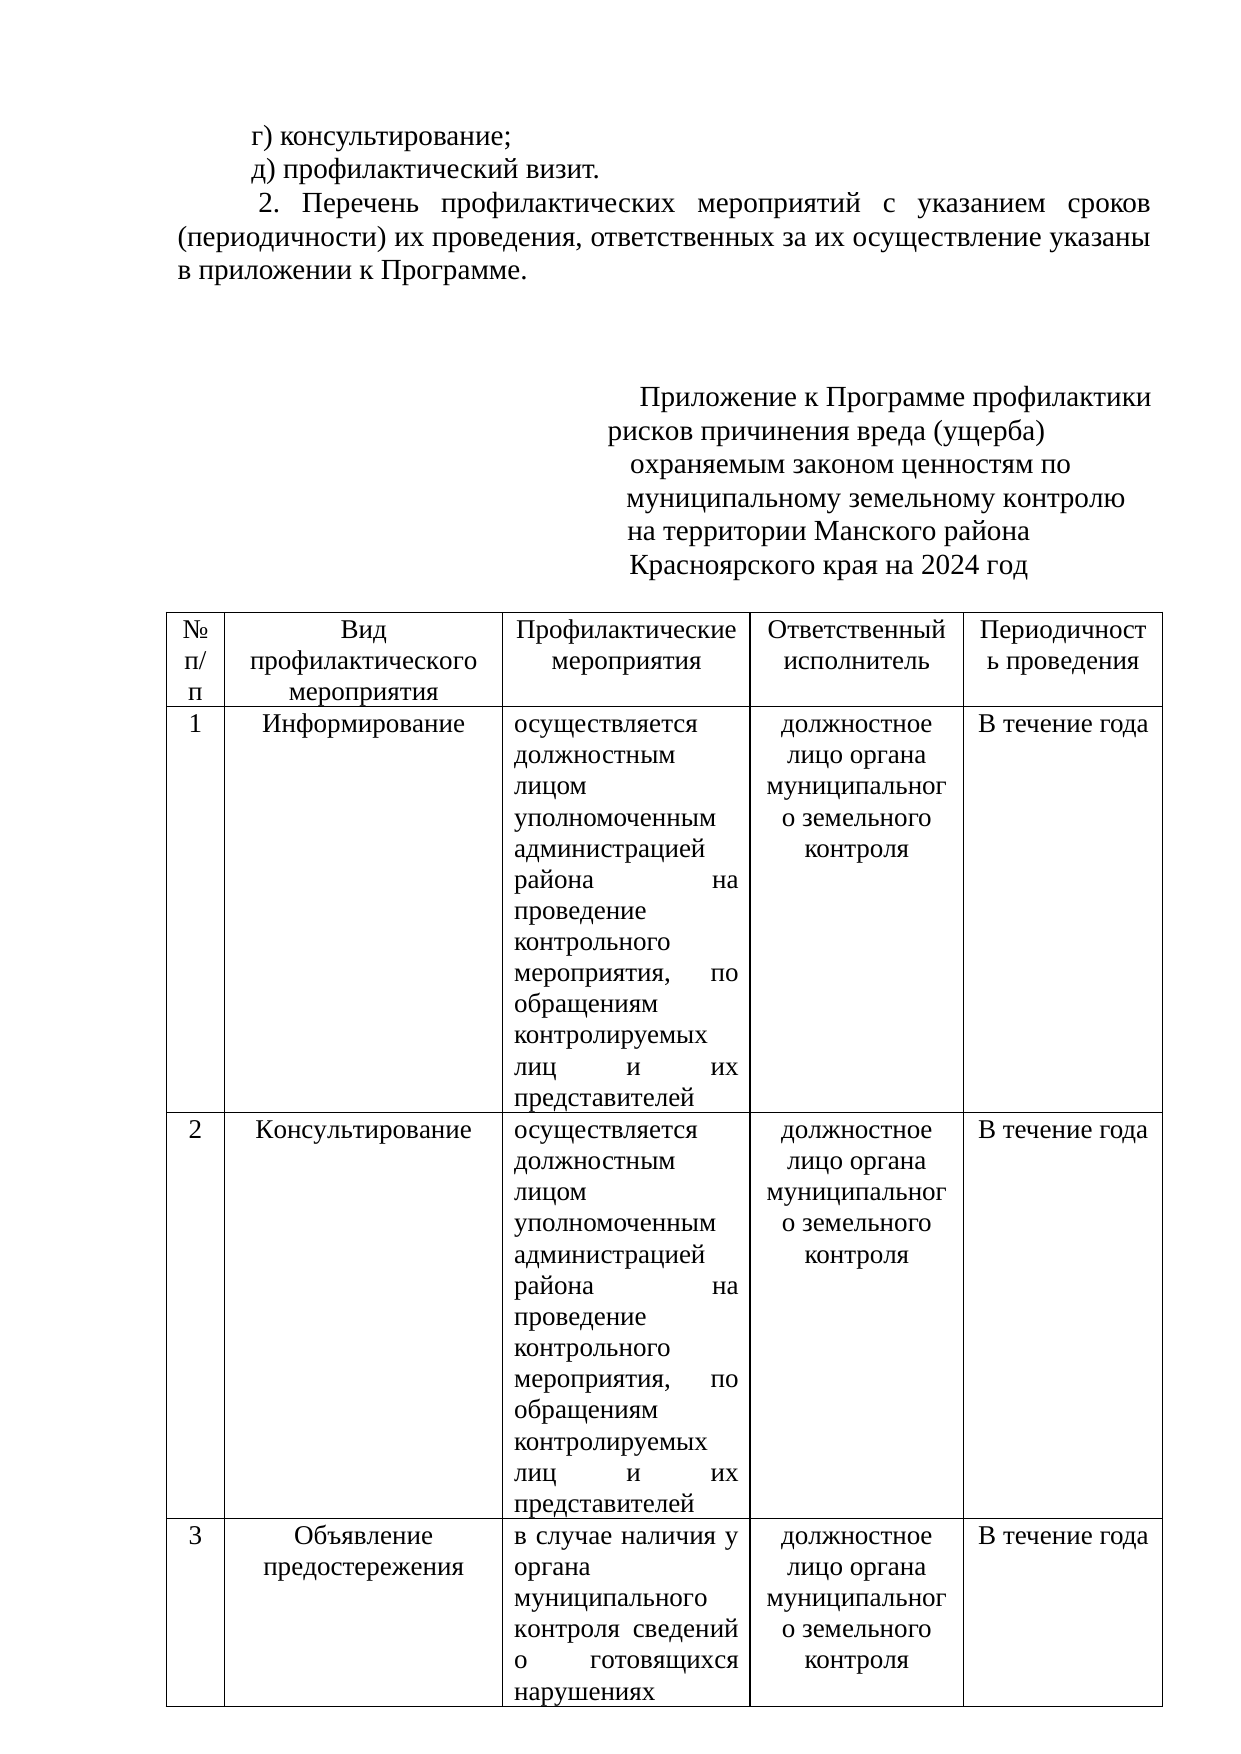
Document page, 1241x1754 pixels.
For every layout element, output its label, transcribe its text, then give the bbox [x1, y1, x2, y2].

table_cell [751, 1519, 963, 1706]
text муниципальному земельному контролю [177, 480, 1152, 513]
table_cell Консультирование [225, 1113, 502, 1518]
table_header № п/п [167, 613, 224, 706]
text на территории Манского района [177, 513, 1152, 547]
table_cell В течение года [964, 1519, 1162, 1706]
table_cell Информирование [225, 707, 502, 1112]
text Красноярского края на 2024 год [177, 547, 1152, 581]
table_header Профилактические мероприятия [503, 613, 749, 706]
table_cell 2 [167, 1113, 224, 1518]
table_cell должностное лицо органа муниципального земельного контроля [751, 707, 963, 1112]
table_header Ответственный исполнитель [751, 613, 963, 706]
text г) консультирование; [251, 118, 1152, 152]
table_cell осуществляется должностным лицом уполномоченным администрацией района на проведение контрольного мероприятия, по обращениям контролируемых лиц и их представителей [503, 1113, 749, 1518]
table_cell осуществляется должностным лицом уполномоченным администрацией района на проведение контрольного мероприятия, по обращениям контролируемых лиц и их представителей [503, 707, 749, 1112]
table_cell В течение года [964, 707, 1162, 1112]
text д) профилактический визит. [251, 152, 1152, 185]
table_cell должностное лицо органа муниципального земельного контроля [751, 1113, 963, 1518]
table_cell 3 [167, 1519, 224, 1706]
text охраняемым законом ценностям по [177, 446, 1152, 480]
table_cell В течение года [964, 1113, 1162, 1518]
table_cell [225, 1519, 502, 1706]
table_header Периодичность проведения [964, 613, 1162, 706]
text 2. Перечень профилактических мероприятий с указанием сроков (периодичности) их проведения, ответственных за их осуществление указаны в приложении к Программе. [177, 185, 1152, 286]
text Приложение к Программе профилактики [177, 379, 1152, 413]
table_header Вид профилактического мероприятия [225, 613, 502, 706]
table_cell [503, 1519, 749, 1706]
table_cell 1 [167, 707, 224, 1112]
text рисков причинения вреда (ущерба) [177, 413, 1152, 446]
